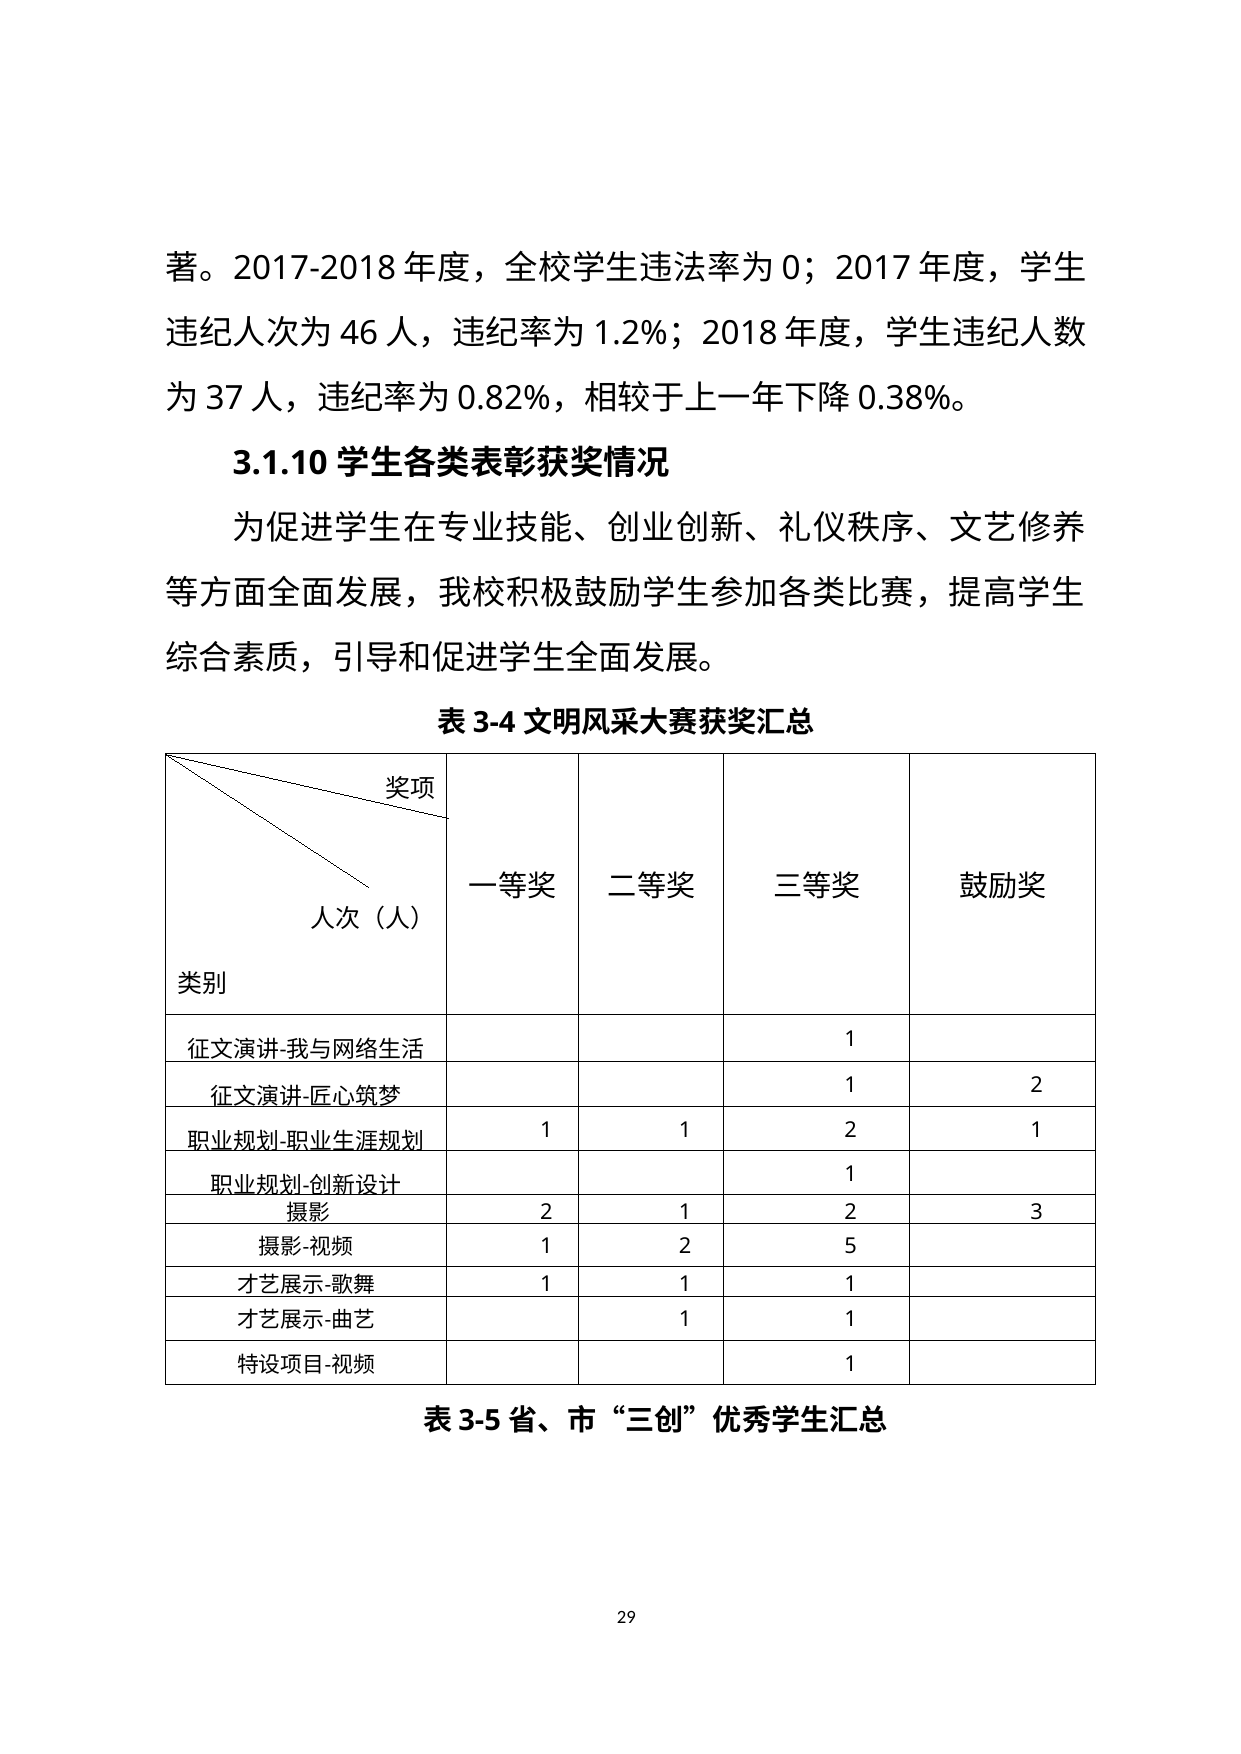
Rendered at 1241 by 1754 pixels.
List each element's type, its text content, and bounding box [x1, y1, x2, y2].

table_cell [910, 1341, 1095, 1384]
table_cell 2 [579, 1224, 723, 1266]
table_cell [579, 1151, 723, 1193]
table_header 二等奖 [579, 754, 723, 1014]
table_cell 1 [579, 1267, 723, 1296]
table_cell [447, 1297, 578, 1339]
text 表3-4 文明风采大赛获奖汇总 [165, 688, 1087, 753]
table_cell 1 [579, 1107, 723, 1150]
table_cell 1 [724, 1062, 909, 1106]
table_cell [579, 1341, 723, 1384]
table_cell 才艺展示-歌舞 [166, 1267, 446, 1296]
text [165, 233, 1087, 428]
table_cell 特设项目-视频 [166, 1341, 446, 1384]
table_header 鼓励奖 [910, 754, 1095, 1014]
table_cell [447, 1062, 578, 1106]
text 表3-5 省、市“三创”优秀学生汇总 [165, 1385, 1087, 1450]
table_cell 1 [447, 1107, 578, 1150]
table_cell 5 [724, 1224, 909, 1266]
table_header 一等奖 [447, 754, 578, 1014]
table_cell 摄影-视频 [166, 1224, 446, 1266]
table_cell [910, 1015, 1095, 1061]
table_cell [910, 1151, 1095, 1193]
table_header 奖项 人次（人） 类别 [166, 754, 446, 1014]
table_cell [910, 1297, 1095, 1339]
table_cell [910, 1267, 1095, 1296]
table_cell 2 [447, 1195, 578, 1223]
table_cell 1 [579, 1297, 723, 1339]
table_cell 才艺展示-曲艺 [166, 1297, 446, 1339]
table_cell 2 [724, 1195, 909, 1223]
table_cell [447, 1015, 578, 1061]
table_cell [579, 1015, 723, 1061]
table_cell 3 [910, 1195, 1095, 1223]
table_cell 1 [447, 1267, 578, 1296]
table_cell [910, 1224, 1095, 1266]
table_cell 1 [910, 1107, 1095, 1150]
table_cell 1 [724, 1015, 909, 1061]
table_cell 征文演讲-我与网络生活 [166, 1015, 446, 1061]
text 为促进学生在专业技能、创业创新、礼仪秩序、文艺修养等方面全面发展，我校积极鼓励学生参加各类比赛，提高学生综合素质，引导和促进学生全面发展。 [165, 493, 1087, 566]
table_cell 1 [579, 1195, 723, 1223]
table_cell [447, 1151, 578, 1193]
table_cell 1 [724, 1297, 909, 1339]
table_cell [447, 1341, 578, 1384]
table_cell 1 [724, 1267, 909, 1296]
table_header 三等奖 [724, 754, 909, 1014]
table_cell 职业规划-职业生涯规划 [166, 1107, 446, 1150]
text 为促进学生在专业技能、创业创新、礼仪秩序、文艺修养等方面全面发展，我校积极鼓励学生参加各类比赛，提高学生综合素质，引导和促进学生全面发展。 [165, 614, 1087, 688]
table_cell 2 [724, 1107, 909, 1150]
table_cell [579, 1062, 723, 1106]
table_cell 2 [910, 1062, 1095, 1106]
table_cell 1 [447, 1224, 578, 1266]
table_cell 摄影 [166, 1195, 446, 1223]
table_cell 征文演讲-匠心筑梦 [166, 1062, 446, 1106]
text 3.1.10 学生各类表彰获奖情况 [165, 428, 1087, 493]
table_cell 1 [724, 1151, 909, 1193]
table_cell 职业规划-创新设计 [166, 1151, 446, 1193]
table_cell 1 [724, 1341, 909, 1384]
